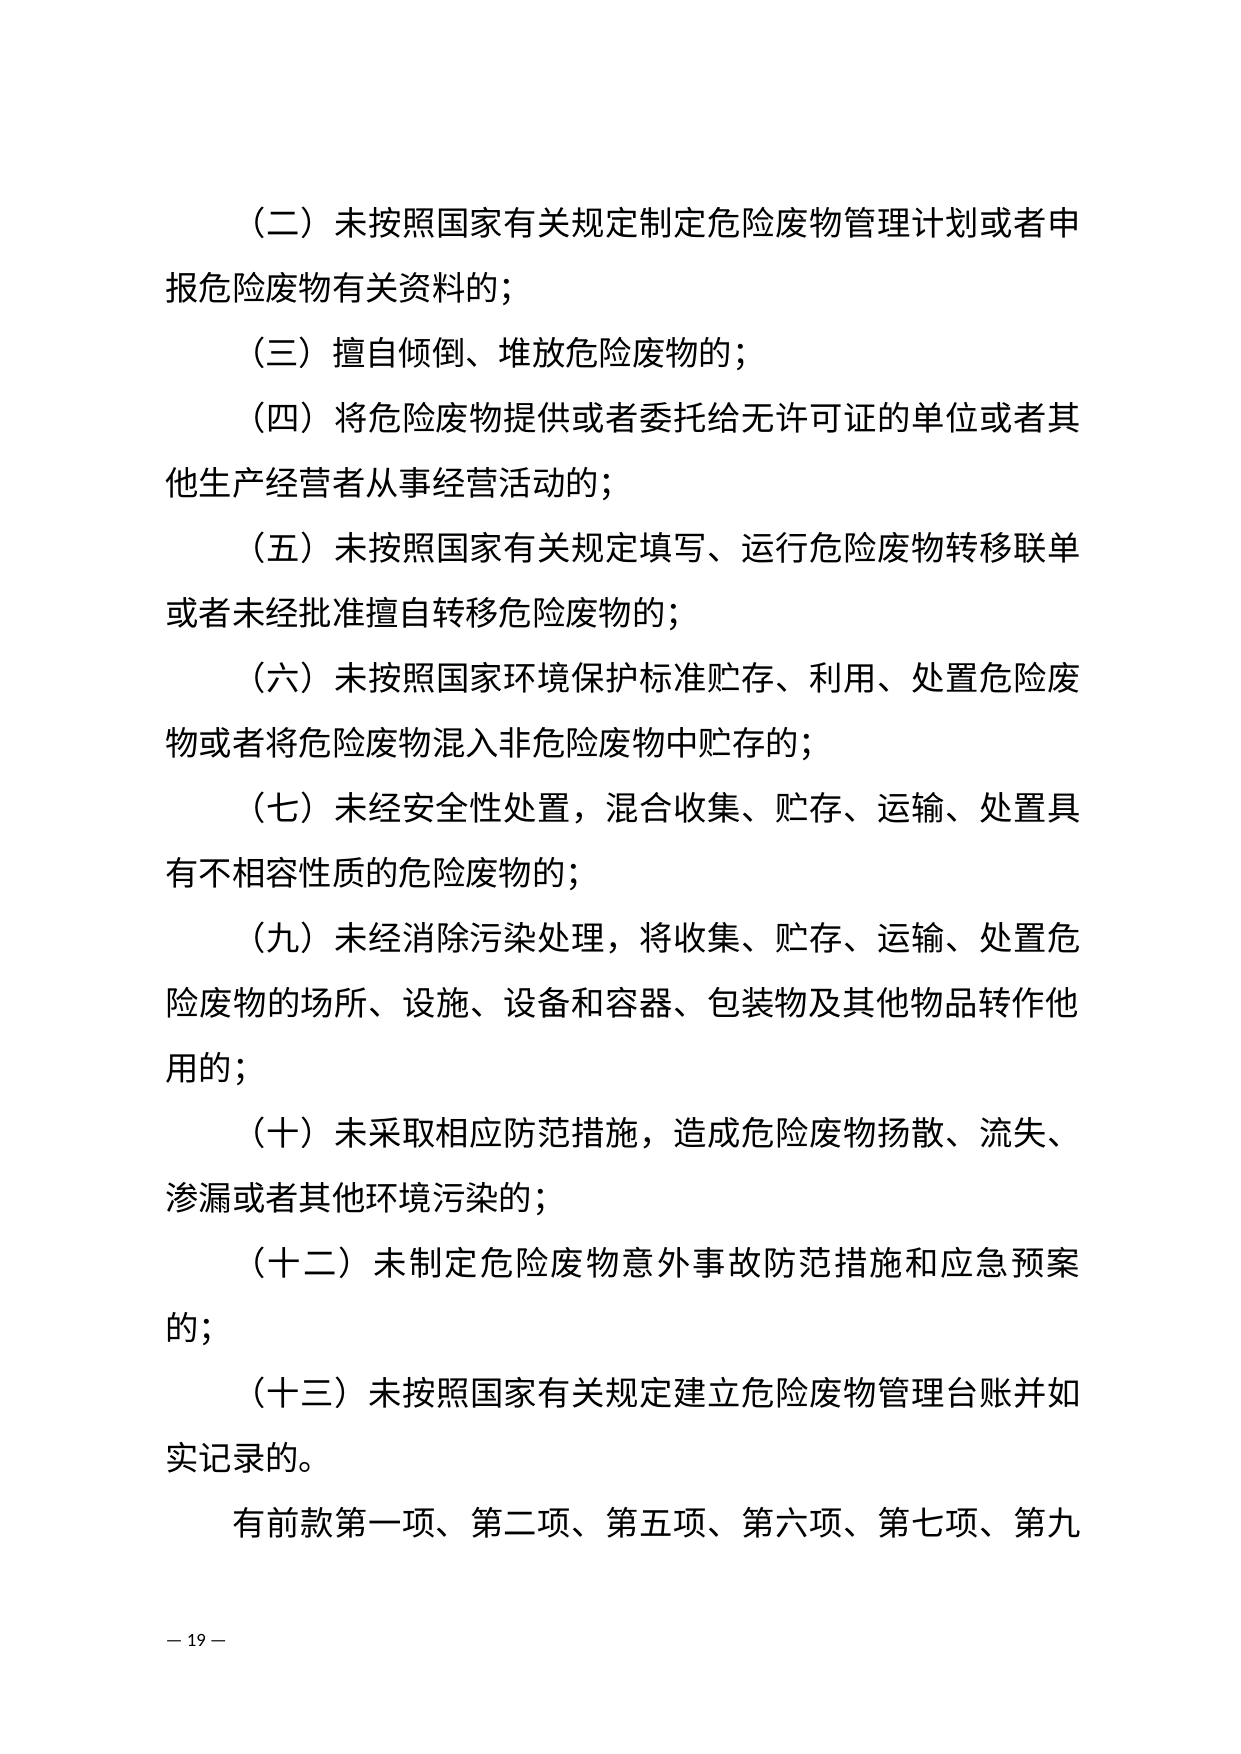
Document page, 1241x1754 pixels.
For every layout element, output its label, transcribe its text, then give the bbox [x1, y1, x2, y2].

text （四）将危险废物提供或者委托给无许可证的单位或者其他生产经营者从事经营活动的； [165, 384, 1081, 514]
text （三）擅自倾倒、堆放危险废物的； [165, 319, 1081, 384]
text （十三）未按照国家有关规定建立危险废物管理台账并如实记录的。 [165, 1359, 1081, 1489]
text （五）未按照国家有关规定填写、运行危险废物转移联单或者未经批准擅自转移危险废物的； [165, 514, 1081, 644]
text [165, 1489, 1081, 1554]
text （十二）未制定危险废物意外事故防范措施和应急预案的； [165, 1229, 1081, 1359]
text （二）未按照国家有关规定制定危险废物管理计划或者申报危险废物有关资料的； [165, 189, 1081, 319]
text （九）未经消除污染处理，将收集、贮存、运输、处置危险废物的场所、设施、设备和容器、包装物及其他物品转作他用的； [165, 904, 1081, 1099]
text （六）未按照国家环境保护标准贮存、利用、处置危险废物或者将危险废物混入非危险废物中贮存的； [165, 644, 1081, 774]
text （七）未经安全性处置，混合收集、贮存、运输、处置具有不相容性质的危险废物的； [165, 774, 1081, 904]
text （十）未采取相应防范措施，造成危险废物扬散、流失、渗漏或者其他环境污染的； [165, 1099, 1081, 1229]
